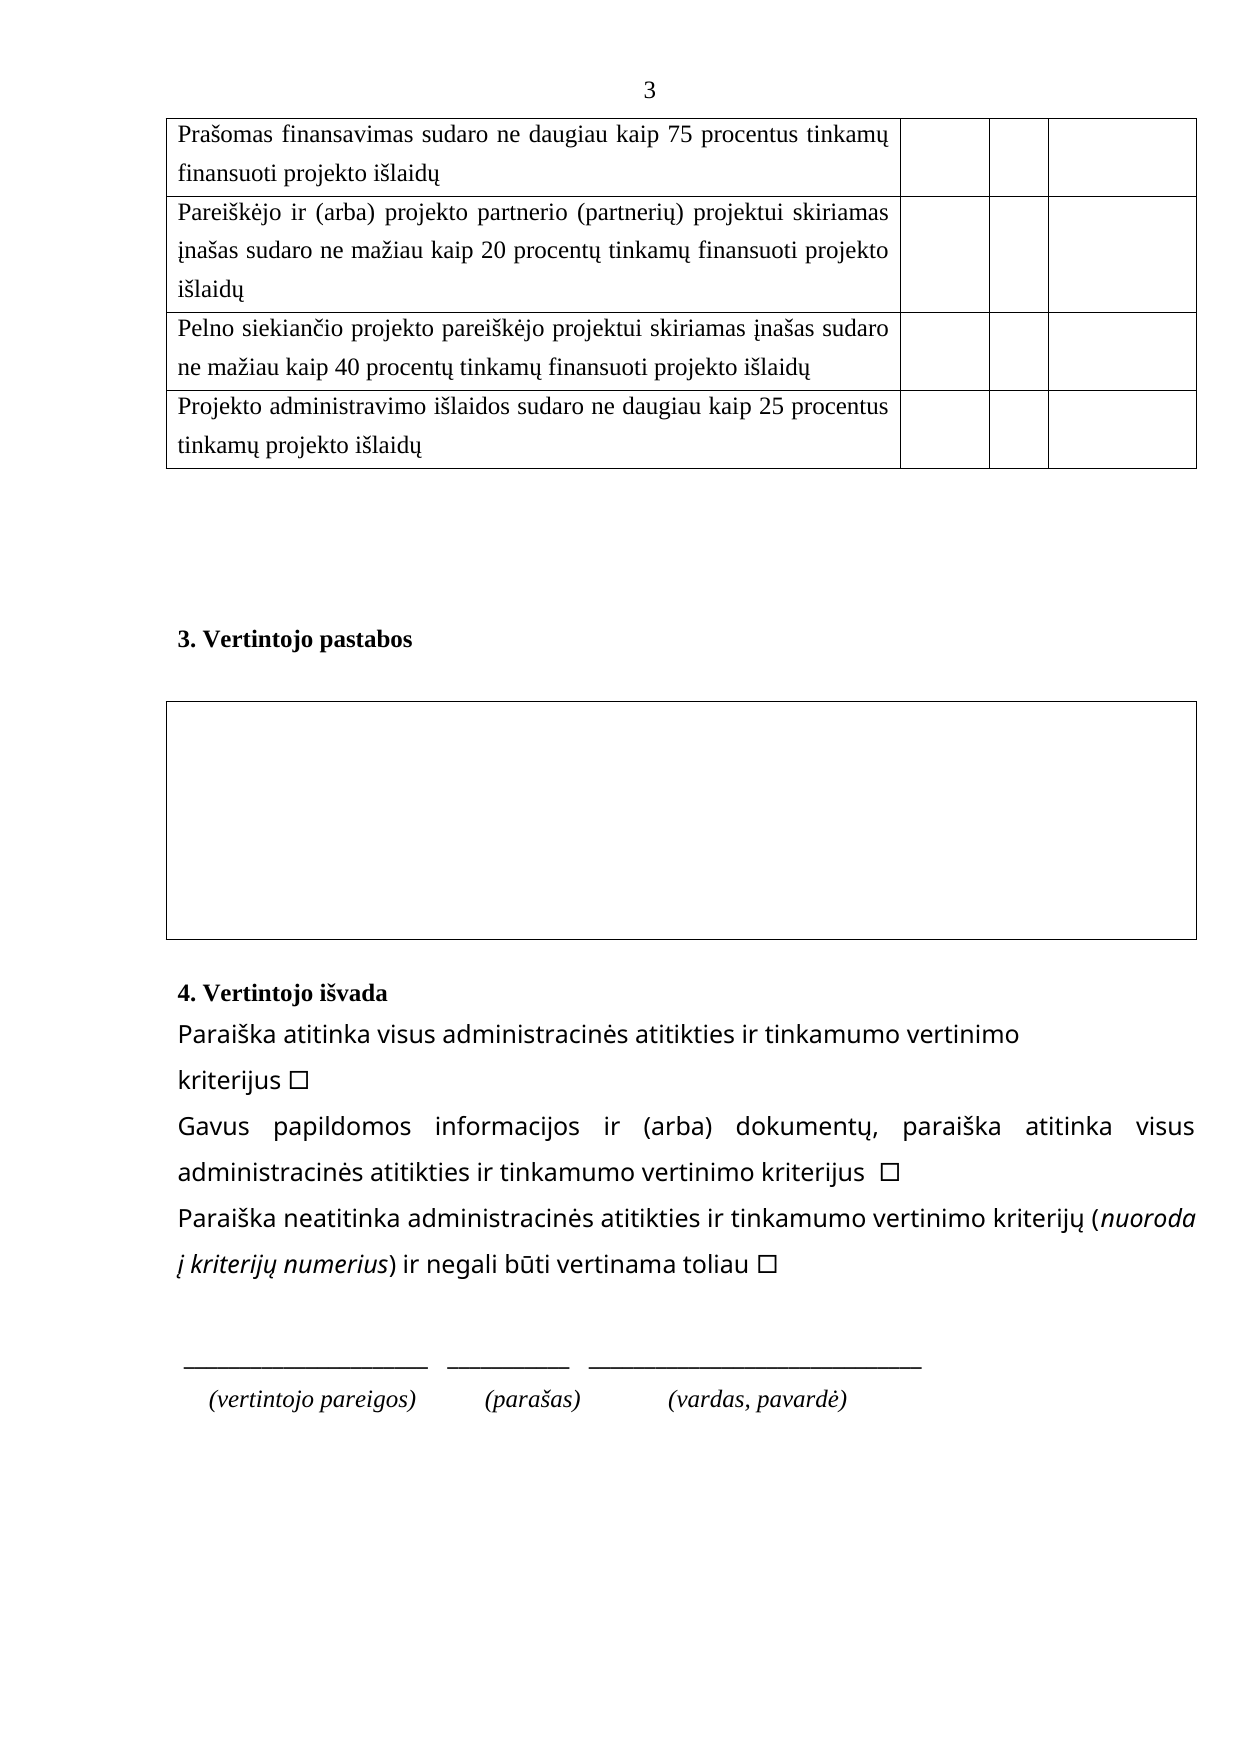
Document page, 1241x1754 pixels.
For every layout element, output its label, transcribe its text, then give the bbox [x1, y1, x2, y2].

text 3. Vertintojo pastabos [177, 624, 1122, 652]
table_cell [990, 391, 1048, 468]
table_cell [990, 313, 1048, 390]
table_cell [990, 197, 1048, 312]
table_cell Projekto administravimo išlaidos sudaro ne daugiau kaip 25 procentus tinkamų projekto išlaidų [167, 391, 900, 468]
table_cell [1049, 197, 1196, 312]
table_header [167, 702, 1196, 938]
table_cell [901, 313, 989, 390]
table_cell Pareiškėjo ir (arba) projekto partnerio (partnerių) projektui skiriamas įnašas sudaro ne mažiau kaip 20 procentų tinkamų finansuoti projekto išlaidų [167, 197, 900, 312]
text Paraiška neatitinka administracinės atitikties ir tinkamumo vertinimo kriterijų (nuoroda į kriterijų numerius) ir negali būti vertinama toliau [177, 1201, 1196, 1281]
table_cell Pelno siekiančio projekto pareiškėjo projektui skiriamas įnašas sudaro ne mažiau kaip 40 procentų tinkamų finansuoti projekto išlaidų [167, 313, 900, 390]
text ______________________ ___________ ______________________________ [177, 1339, 1122, 1373]
text (vertintojo pareigos) (parašas) (vardas, pavardė) [177, 1384, 1122, 1413]
text Gavus papildomos informacijos ir (arba) dokumentų, paraiška atitinka visus administracinės atitikties ir tinkamumo vertinimo kriterijus [177, 1109, 1196, 1189]
table_cell [901, 197, 989, 312]
table_cell [1049, 313, 1196, 390]
table_cell Prašomas finansavimas sudaro ne daugiau kaip 75 procentus tinkamų finansuoti projekto išlaidų [167, 119, 900, 196]
table_cell [901, 391, 989, 468]
text Paraiška atitinka visus administracinės atitikties ir tinkamumo vertinimo kriterijus [177, 1017, 1122, 1097]
table_cell [1049, 391, 1196, 468]
text 4. Vertintojo išvada [177, 978, 1122, 1007]
table_cell [990, 119, 1048, 196]
table_cell [901, 119, 989, 196]
table_cell [1049, 119, 1196, 196]
